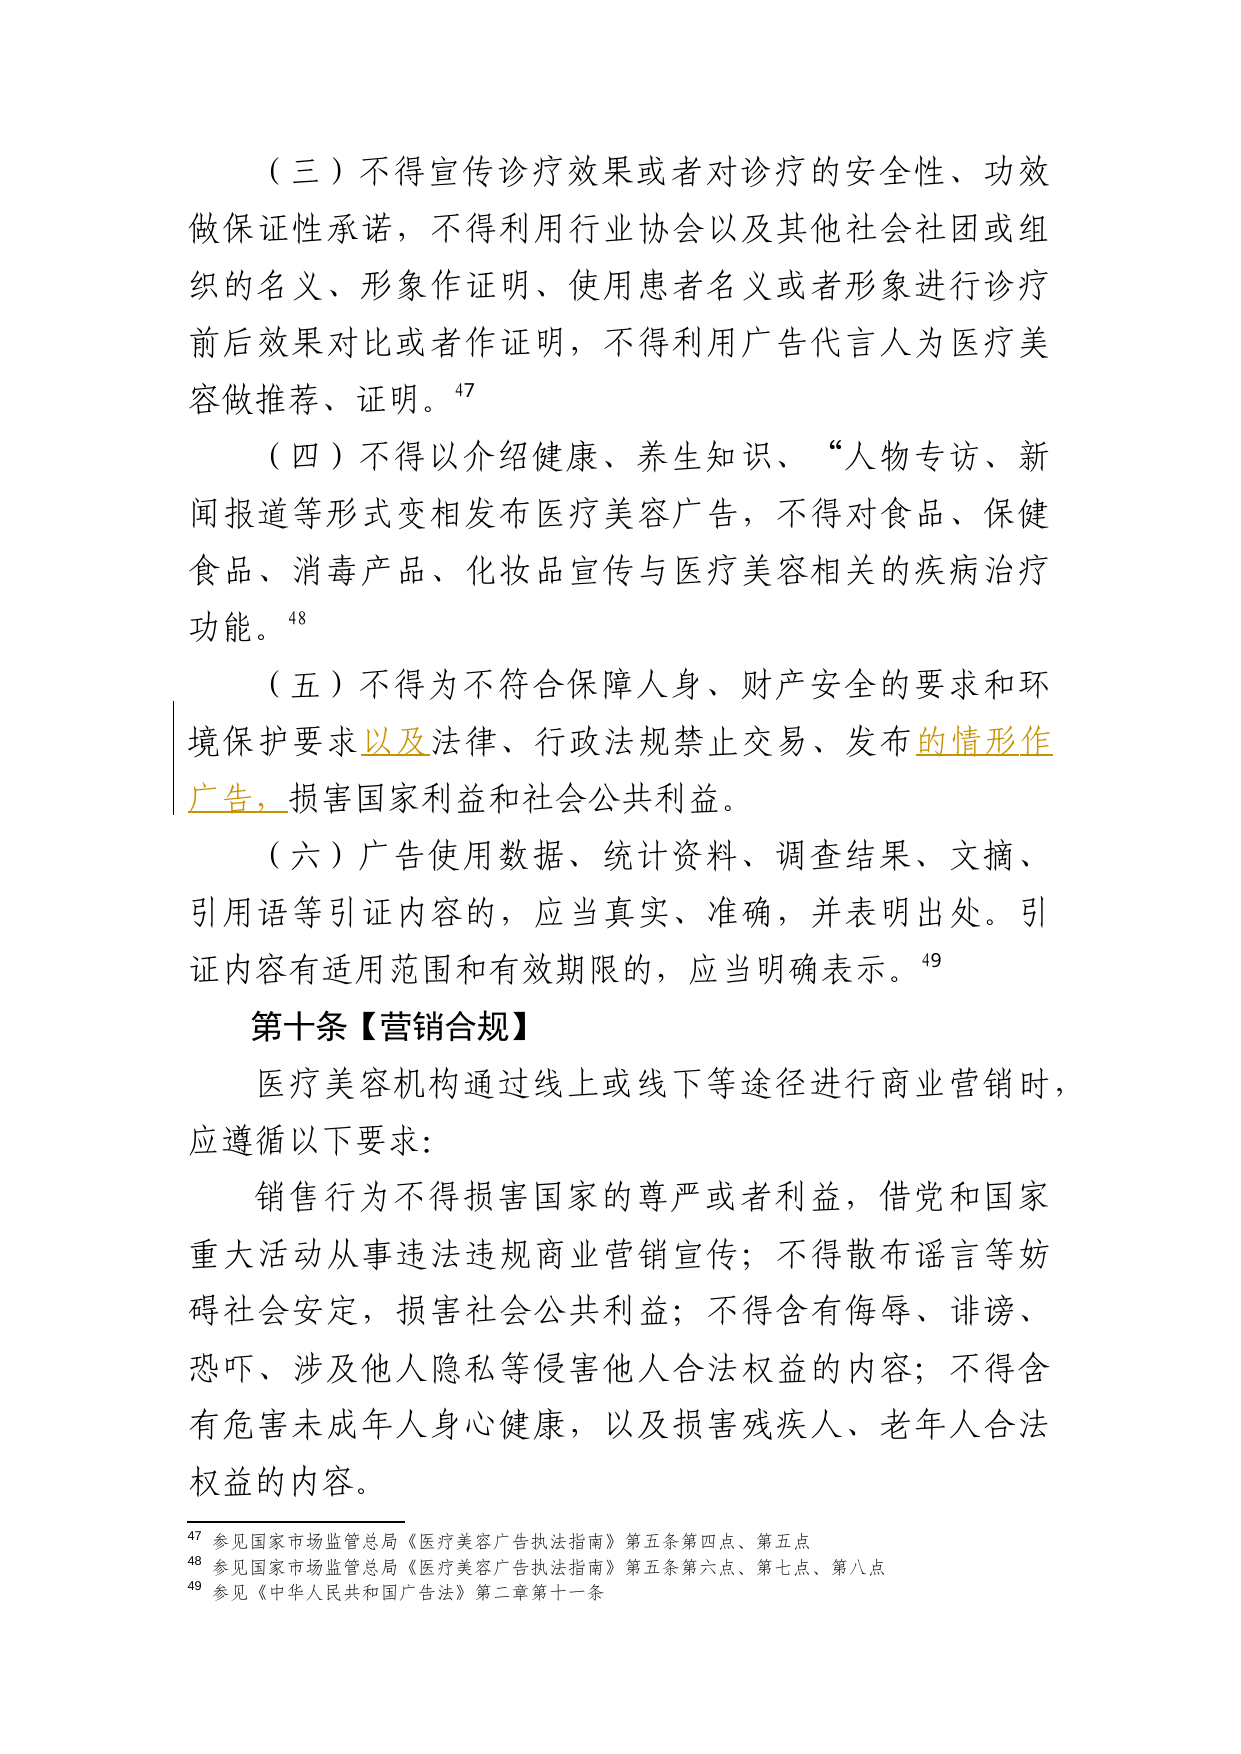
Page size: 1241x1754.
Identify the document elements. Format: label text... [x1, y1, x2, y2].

text 医疗美容机构通过线上或线下等途径进行商业营销时，应遵循以下要求： [187, 1062, 1053, 1157]
text （三）不得宣传诊疗效果或者对诊疗的安全性、功效做保证性承诺，不得利用行业协会以及其他社会社团或组织的名义、形象作证明、使用患者名义或者形象进行诊疗前后效果对比或者作证明，不得利用广告代言人为医疗美容做推荐、证明。 [187, 150, 1053, 416]
text 销售行为不得损害国家的尊严或者利益，借党和国家重大活动从事违法违规商业营销宣传；不得散布谣言等妨碍社会安定，损害社会公共利益；不得含有侮辱、诽谤、恐吓、涉及他人隐私等侵害他人合法权益的内容；不得含有危害未成年人身心健康，以及损害残疾人、老年人合法权益的内容。 [187, 1176, 1053, 1498]
text （六）广告使用数据、统计资料、调查结果、文摘、引用语等引证内容的，应当真实、准确，并表明出处。引证内容有适用范围和有效期限的，应当明确表示。 [187, 834, 1053, 986]
text 第十条【营销合规】 [187, 1005, 1053, 1043]
text （五）不得为不符合保障人身、财产安全的要求和环境保护要求法律、行政法规禁止交易、发布损害国家利益和社会公共利益。 [187, 663, 1053, 815]
text （四）不得以介绍健康、养生知识、“人物专访、新闻报道等形式变相发布医疗美容广告，不得对食品、保健食品、消毒产品、化妆品宣传与医疗美容相关的疾病治疗功能。 [187, 435, 1053, 644]
